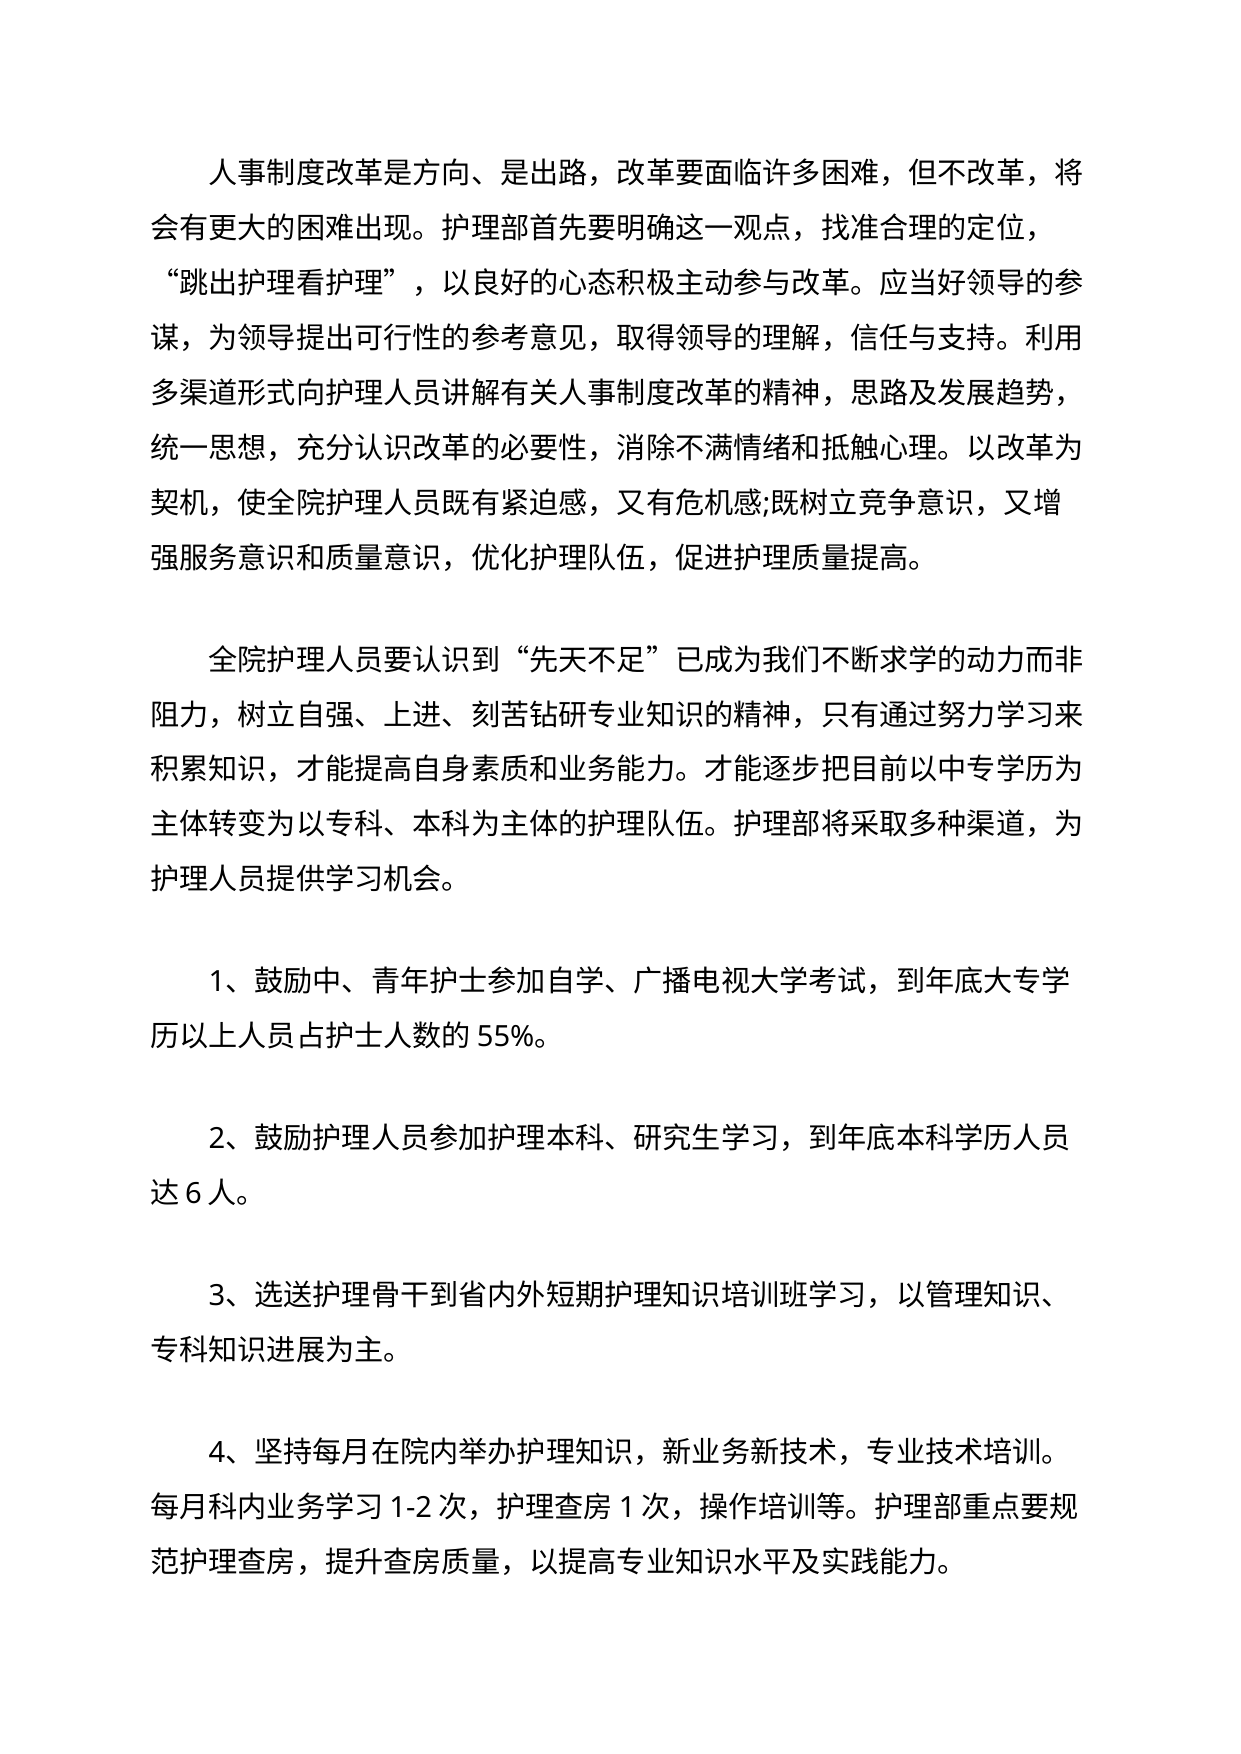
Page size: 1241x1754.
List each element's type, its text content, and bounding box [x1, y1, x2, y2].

text 人事制度改革是方向、是出路，改革要面临许多困难，但不改革，将会有更大的困难出现。护理部首先要明确这一观点，找准合理的定位，“跳出护理看护理”，以良好的心态积极主动参与改革。应当好领导的参谋，为领导提出可行性的参考意见，取得领导的理解，信任与支持。利用多渠道形式向护理人员讲解有关人事制度改革的精神，思路及发展趋势，统一思想，充分认识改革的必要性，消除不满情绪和抵触心理。以改革为契机，使全院护理人员既有紧迫感，又有危机感;既树立竞争意识，又增强服务意识和质量意识，优化护理队伍，促进护理质量提高。 [150, 150, 1090, 577]
text 2、鼓励护理人员参加护理本科、研究生学习，到年底本科学历人员达6人。 [150, 1114, 1090, 1212]
text 全院护理人员要认识到“先天不足”已成为我们不断求学的动力而非阻力，树立自强、上进、刻苦钻研专业知识的精神，只有通过努力学习来积累知识，才能提高自身素质和业务能力。才能逐步把目前以中专学历为主体转变为以专科、本科为主体的护理队伍。护理部将采取多种渠道，为护理人员提供学习机会。 [150, 636, 1090, 898]
text 4、坚持每月在院内举办护理知识，新业务新技术，专业技术培训。每月科内业务学习1-2次，护理查房1次，操作培训等。护理部重点要规范护理查房，提升查房质量，以提高专业知识水平及实践能力。 [150, 1428, 1090, 1581]
text 3、选送护理骨干到省内外短期护理知识培训班学习，以管理知识、专科知识进展为主。 [150, 1271, 1090, 1369]
text 1、鼓励中、青年护士参加自学、广播电视大学考试，到年底大专学历以上人员占护士人数的55%。 [150, 957, 1090, 1055]
